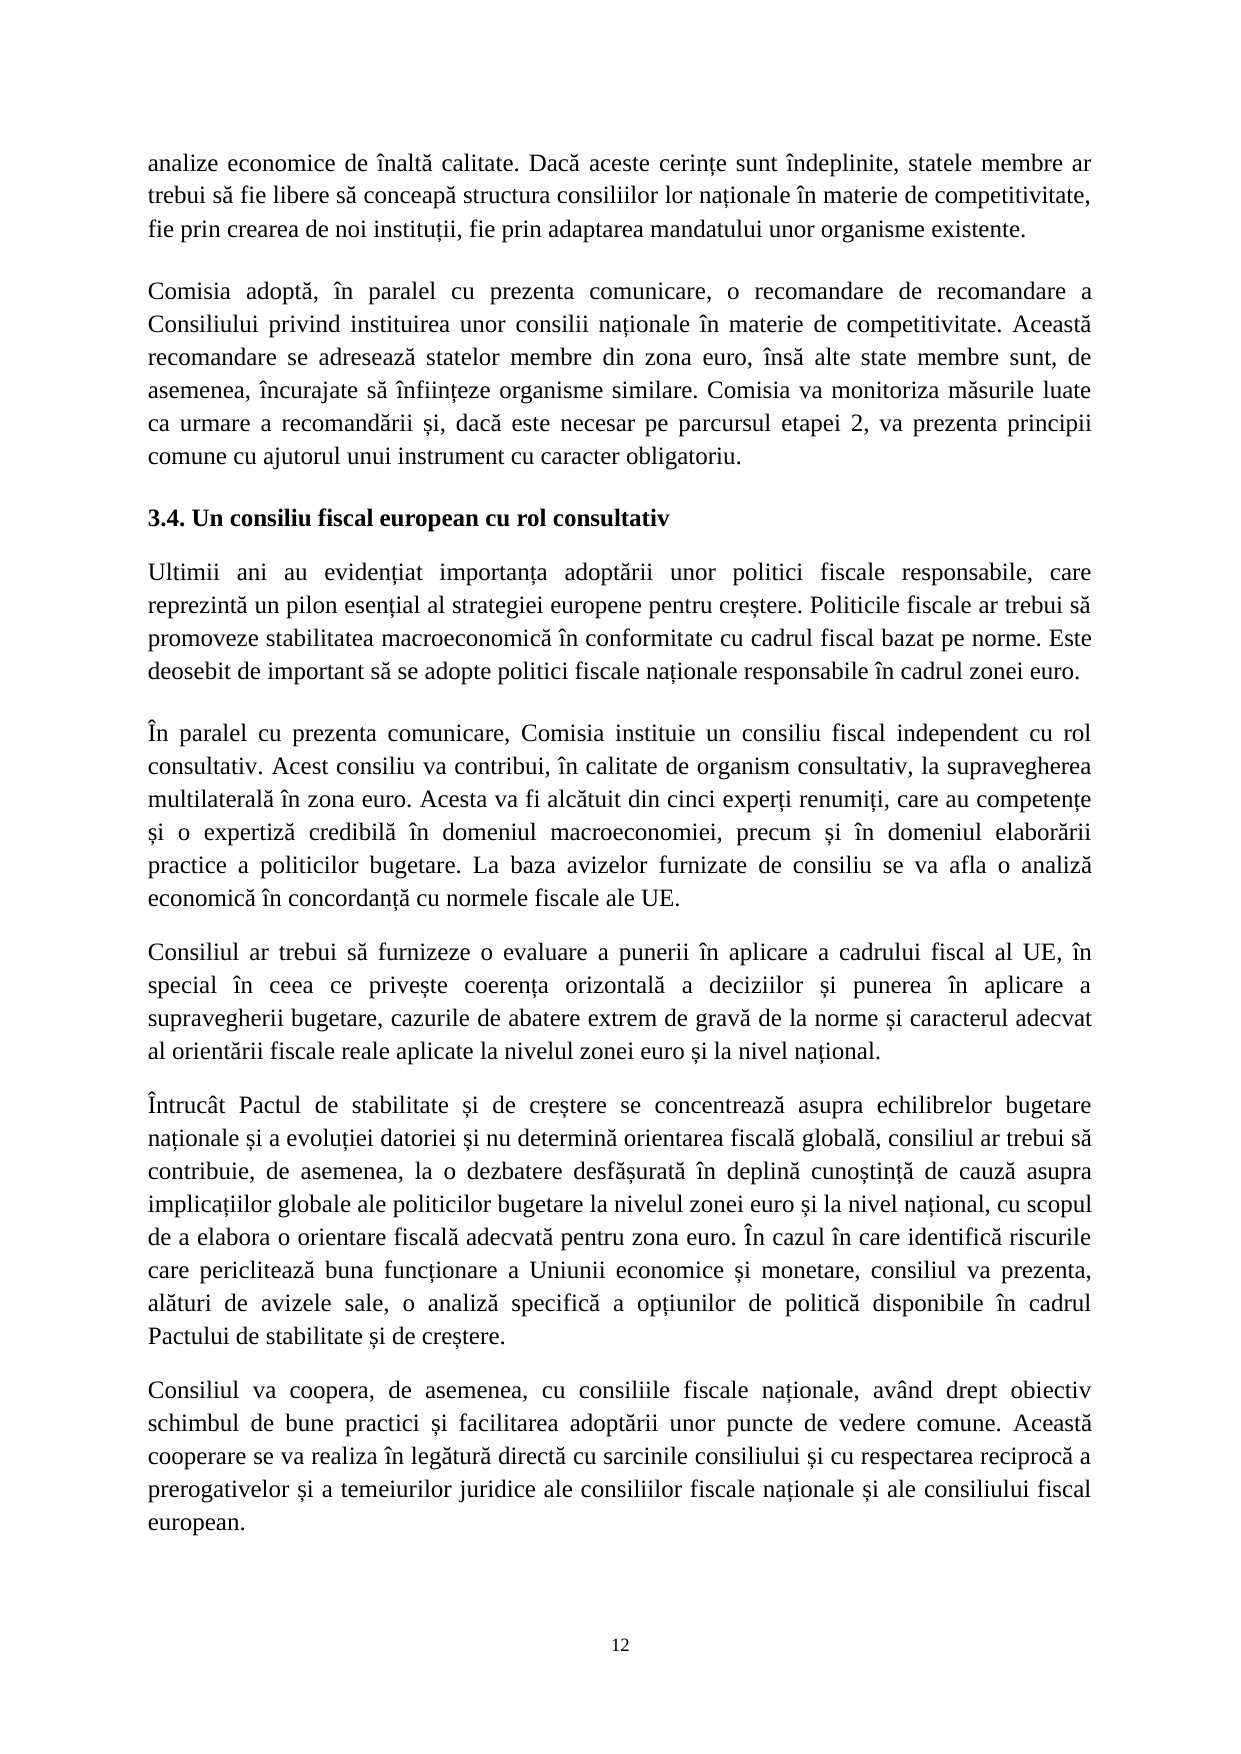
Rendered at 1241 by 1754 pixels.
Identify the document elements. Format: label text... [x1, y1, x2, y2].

text Ultimii ani au evidențiat importanța adoptării unor politici fiscale responsabile, care reprezintă un pilon esențial al strategiei europene pentru creștere. Politicile fiscale ar trebui să promoveze stabilitatea macroeconomică în conformitate cu cadrul fiscal bazat pe norme. Este deosebit de important să se adopte politici fiscale naționale responsabile în cadrul zonei euro. [148, 557, 1093, 685]
text În paralel cu prezenta comunicare, Comisia instituie un consiliu fiscal independent cu rol consultativ. Acest consiliu va contribui, în calitate de organism consultativ, la supravegherea multilaterală în zona euro. Acesta va fi alcătuit din cinci experți renumiți, care au competențe și o expertiză credibilă în domeniul macroeconomiei, precum și în domeniul elaborării practice a politicilor bugetare. La baza avizelor furnizate de consiliu se va afla o analiză economică în concordanță cu normele fiscale ale UE. [148, 718, 1093, 912]
text Întrucât Pactul de stabilitate și de creștere se concentrează asupra echilibrelor bugetare naționale și a evoluției datoriei și nu determină orientarea fiscală globală, consiliul ar trebui să contribuie, de asemenea, la o dezbatere desfășurată în deplină cunoștință de cauză asupra implicațiilor globale ale politicilor bugetare la nivelul zonei euro și la nivel național, cu scopul de a elabora o orientare fiscală adecvată pentru zona euro. În cazul în care identifică riscurile care periclitează buna funcționare a Uniunii economice și monetare, consiliul va prezenta, alături de avizele sale, o analiză specifică a opțiunilor de politică disponibile în cadrul Pactului de stabilitate și de creștere. [148, 1090, 1093, 1350]
text Consiliul ar trebui să furnizeze o evaluare a punerii în aplicare a cadrului fiscal al UE, în special în ceea ce privește coerența orizontală a deciziilor și punerea în aplicare a supravegherii bugetare, cazurile de abatere extrem de gravă de la norme și caracterul adecvat al orientării fiscale reale aplicate la nivelul zonei euro și la nivel național. [148, 937, 1093, 1065]
text Consiliul va coopera, de asemenea, cu consiliile fiscale naționale, având drept obiectiv schimbul de bune practici și facilitarea adoptării unor puncte de vedere comune. Această cooperare se va realiza în legătură directă cu sarcinile consiliului și cu respectarea reciprocă a prerogativelor și a temeiurilor juridice ale consiliilor fiscale naționale și ale consiliului fiscal european. [148, 1375, 1093, 1536]
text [148, 148, 1093, 242]
text Comisia adoptă, în paralel cu prezenta comunicare, o recomandare de recomandare a Consiliului privind instituirea unor consilii naționale în materie de competitivitate. Această recomandare se adresează statelor membre din zona euro, însă alte state membre sunt, de asemenea, încurajate să înființeze organisme similare. Comisia va monitoriza măsurile luate ca urmare a recomandării și, dacă este necesar pe parcursul etapei 2, va prezenta principii comune cu ajutorul unui instrument cu caracter obligatoriu. [148, 276, 1093, 470]
subtitle Un consiliu fiscal european cu rol consultativ [148, 503, 1093, 532]
